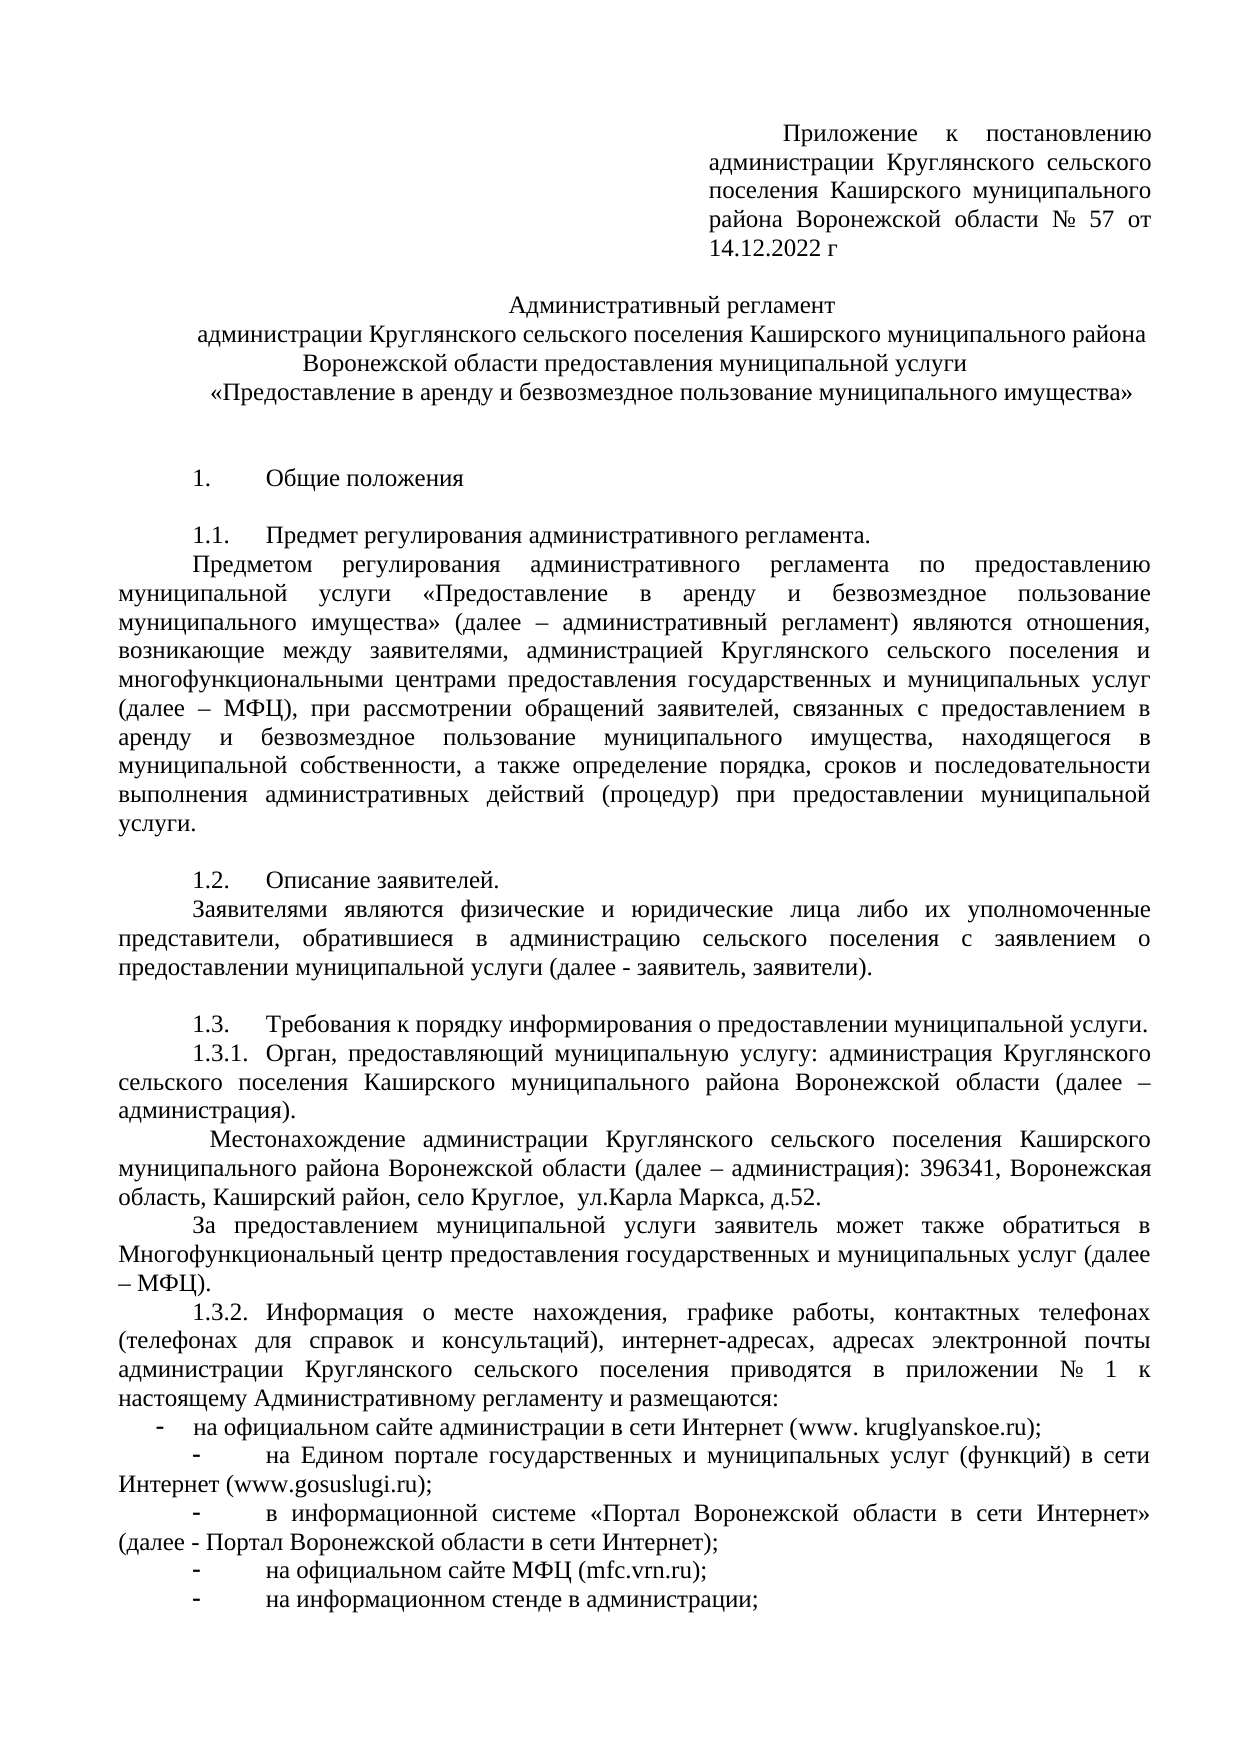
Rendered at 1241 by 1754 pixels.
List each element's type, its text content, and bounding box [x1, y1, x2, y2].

list Орган, предоставляющий муниципальную услугу: администрация Круглянского сельского поселения Каширского муниципального района Воронежской области (далее – администрация). [118, 1038, 1152, 1124]
list Информация о месте нахождения, графике работы, контактных телефонах (телефонах для справок и консультаций), интернет-адресах, адресах электронной почты администрации Круглянского сельского поселения приводятся в приложении № 1 к настоящему Административному регламенту и размещаются: [118, 1297, 1152, 1412]
text Заявителями являются физические и юридические лица либо их уполномоченные представители, обратившиеся в администрацию сельского поселения с заявлением о предоставлении муниципальной услуги (далее - заявитель, заявители). [118, 894, 1152, 981]
list на информационном стенде в администрации; [118, 1584, 1152, 1613]
list Требования к порядку информирования о предоставлении муниципальной услуги. [118, 1009, 1152, 1038]
list на официальном сайте МФЦ (mfc.vrn.ru); [118, 1556, 1152, 1584]
list Общие положения [118, 463, 1152, 492]
text Местонахождение администрации Круглянского сельского поселения Каширского муниципального района Воронежской области (далее – администрация): 396341, Воронежская область, Каширский район, село Круглое, ул.Карла Маркса, д.52. [118, 1124, 1152, 1211]
list на официальном сайте администрации в сети Интернет (www. kruglyanskoe.ru); [156, 1412, 1152, 1441]
title «Предоставление в аренду и безвозмездное пользование муниципального имущества» [118, 377, 1152, 406]
text За предоставлением муниципальной услуги заявитель может также обратиться в Многофункциональный центр предоставления государственных и муниципальных услуг (далее – МФЦ). [118, 1211, 1152, 1297]
text Приложение к постановлению администрации Круглянского сельского поселения Каширского муниципального района Воронежской области № 57 от 14.12.2022 г [709, 118, 1152, 262]
list в информационной системе «Портал Воронежской области в сети Интернет» (далее - Портал Воронежской области в сети Интернет); [118, 1498, 1152, 1556]
text Предметом регулирования административного регламента по предоставлению муниципальной услуги «Предоставление в аренду и безвозмездное пользование муниципального имущества» (далее – административный регламент) являются отношения, возникающие между заявителями, администрацией Круглянского сельского поселения и многофункциональными центрами предоставления государственных и муниципальных услуг (далее – МФЦ), при рассмотрении обращений заявителей, связанных с предоставлением в аренду и безвозмездное пользование муниципального имущества, находящегося в муниципальной собственности, а также определение порядка, сроков и последовательности выполнения административных действий (процедур) при предоставлении муниципальной услуги. [118, 549, 1152, 837]
title Административный регламент [118, 291, 1152, 319]
list Предмет регулирования административного регламента. [118, 521, 1152, 549]
list Описание заявителей. [118, 866, 1152, 894]
list на Едином портале государственных и муниципальных услуг (функций) в сети Интернет (www.gosuslugi.ru); [118, 1441, 1152, 1498]
title администрации Круглянского сельского поселения Каширского муниципального района Воронежской области предоставления муниципальной услуги [118, 319, 1152, 377]
